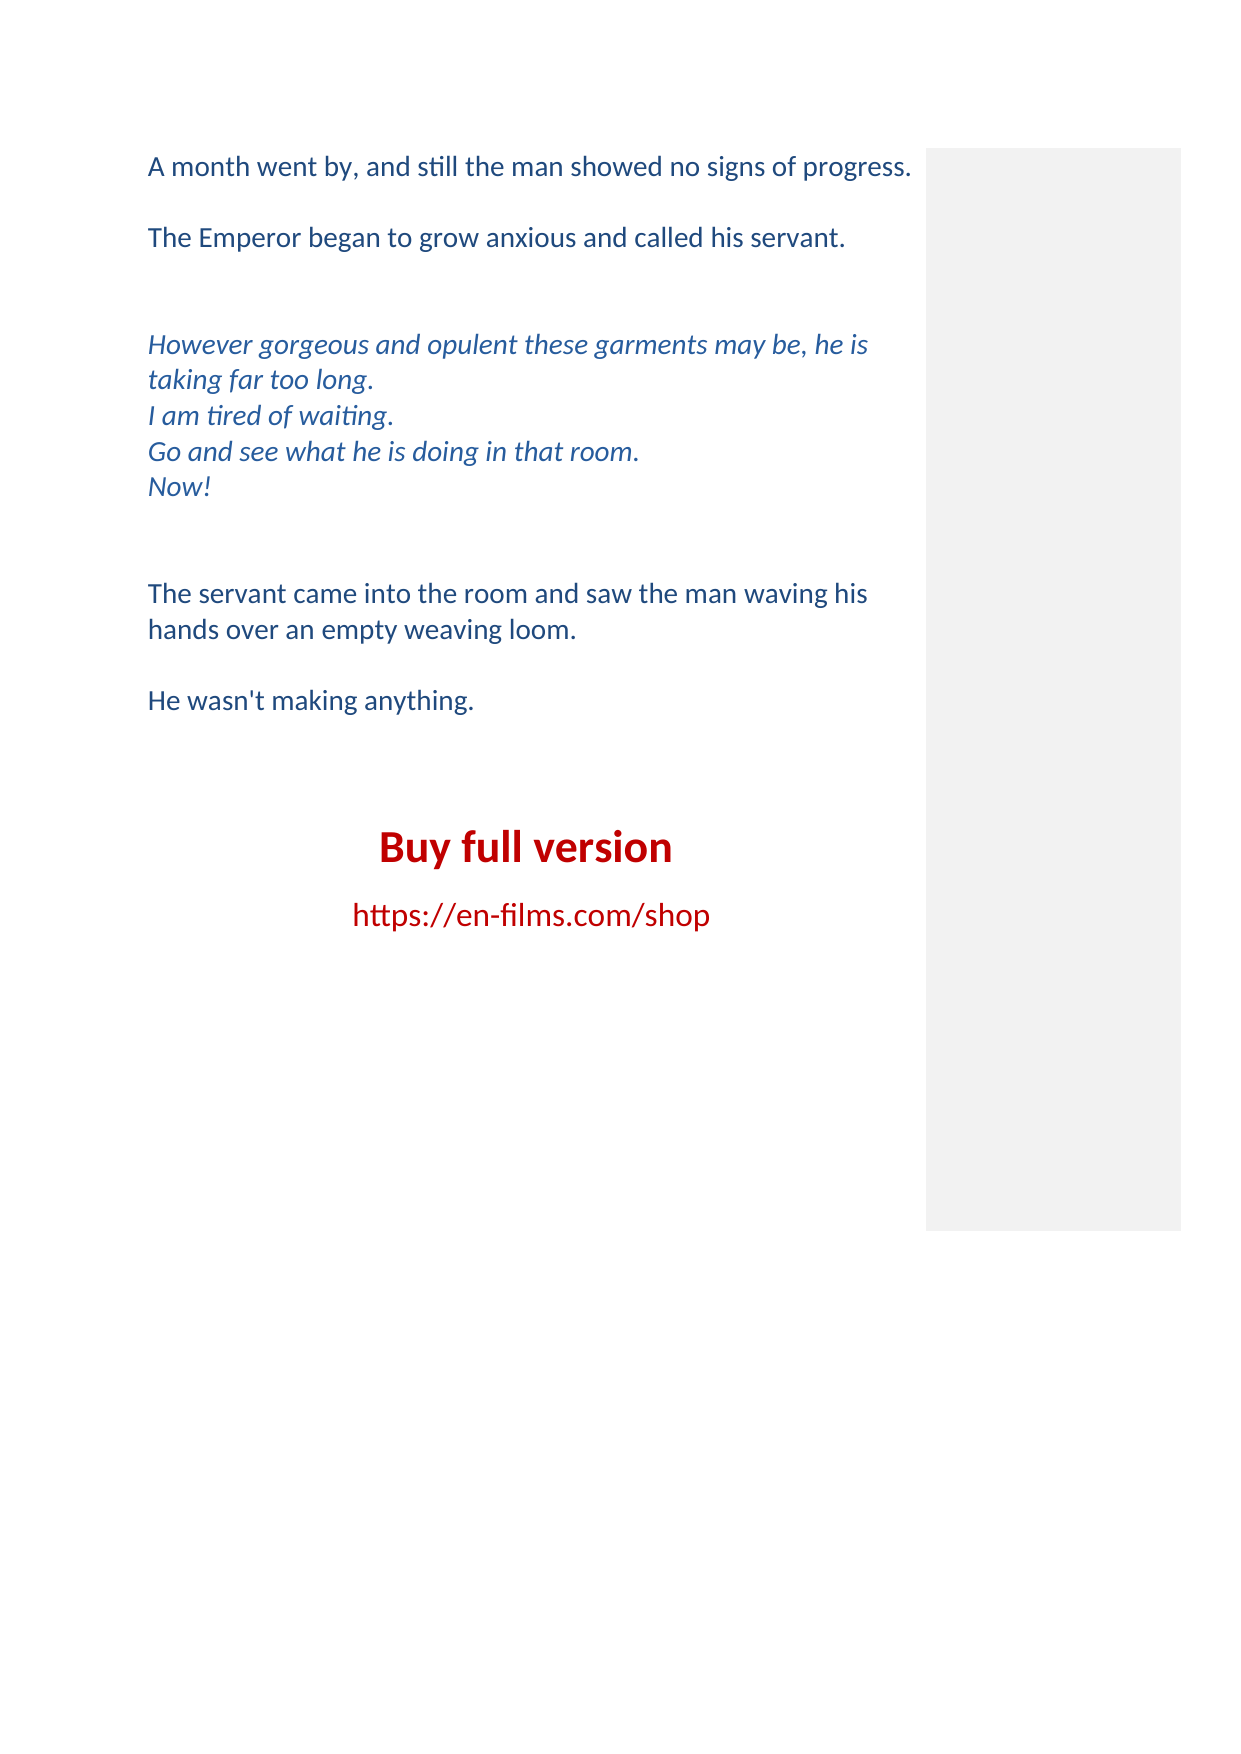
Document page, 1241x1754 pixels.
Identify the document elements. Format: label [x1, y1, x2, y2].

table_header [136, 148, 926, 1231]
table_header [926, 148, 1181, 1231]
